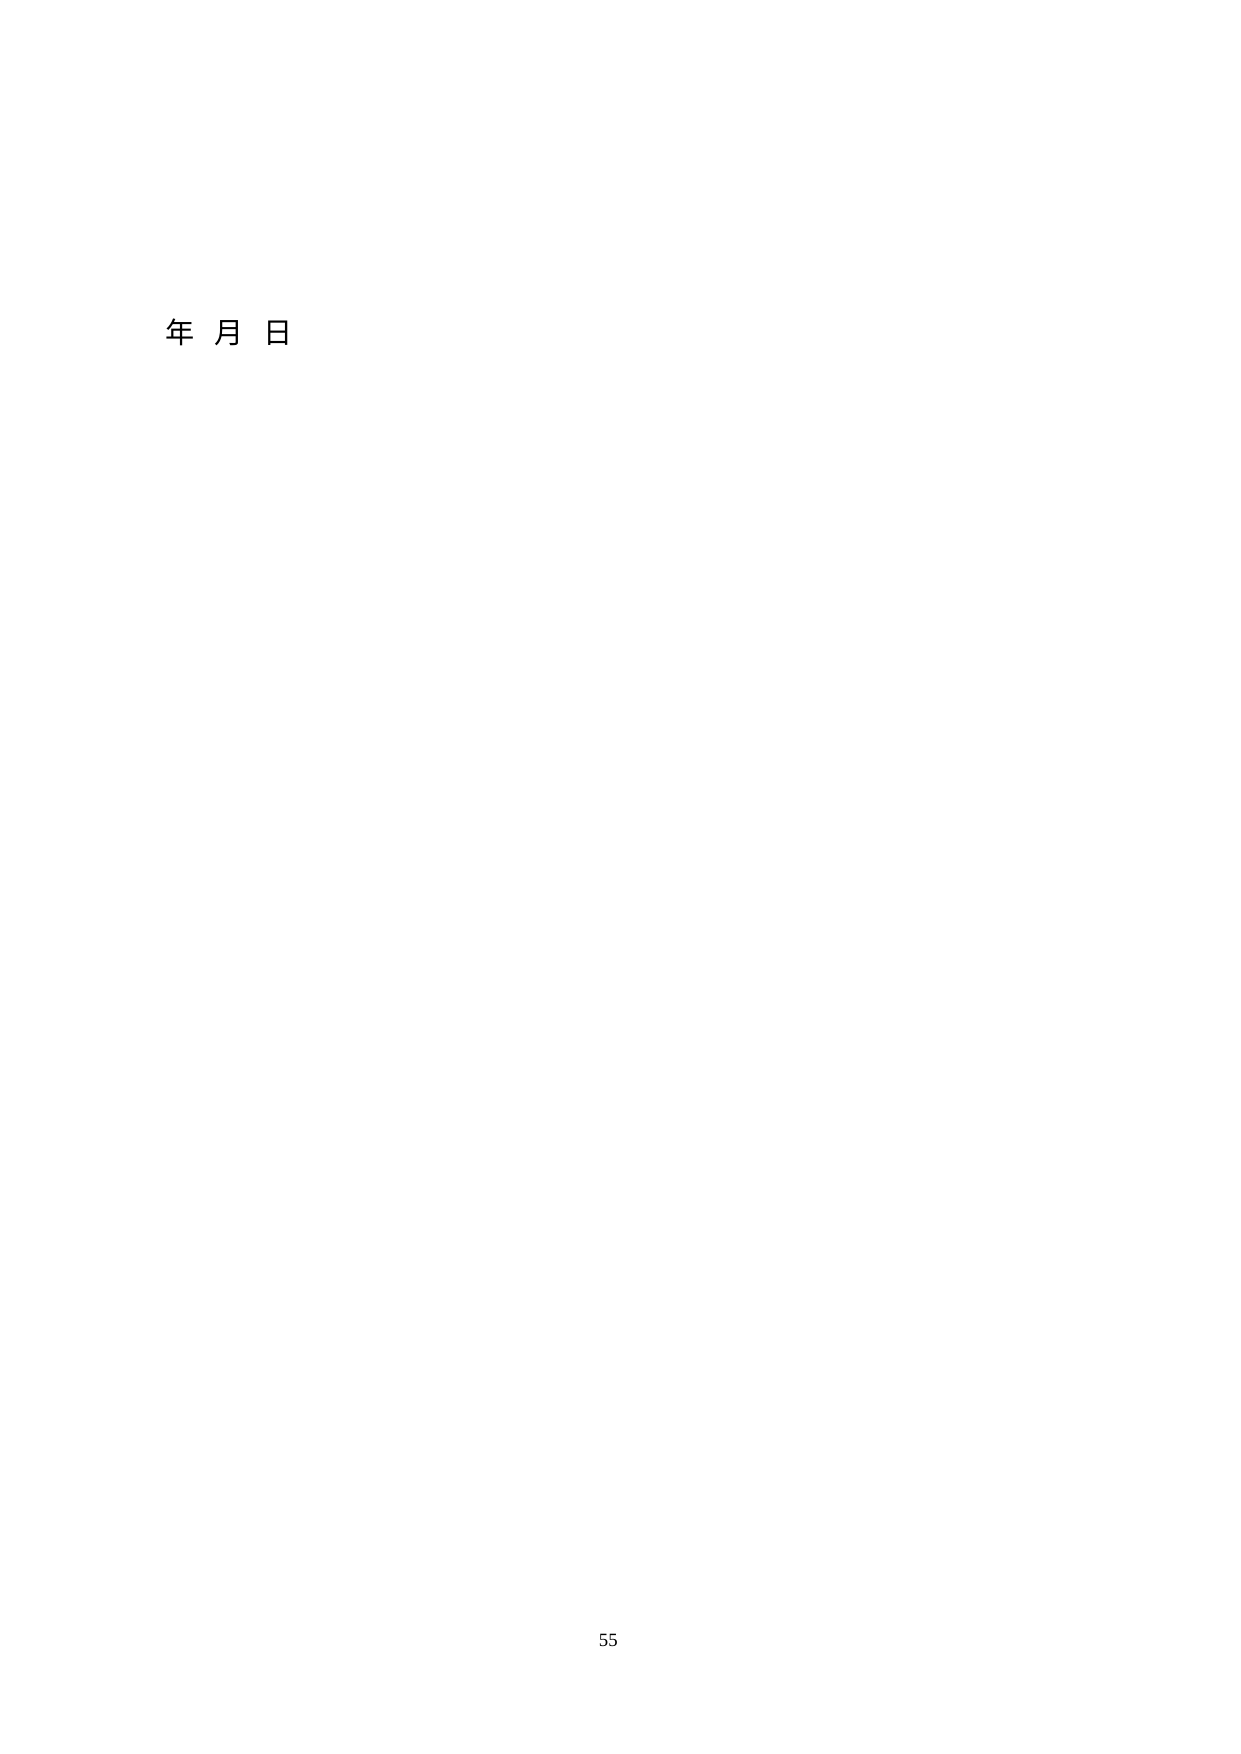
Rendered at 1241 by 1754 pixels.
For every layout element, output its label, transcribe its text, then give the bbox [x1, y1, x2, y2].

text 年 月 日 [165, 298, 1008, 363]
